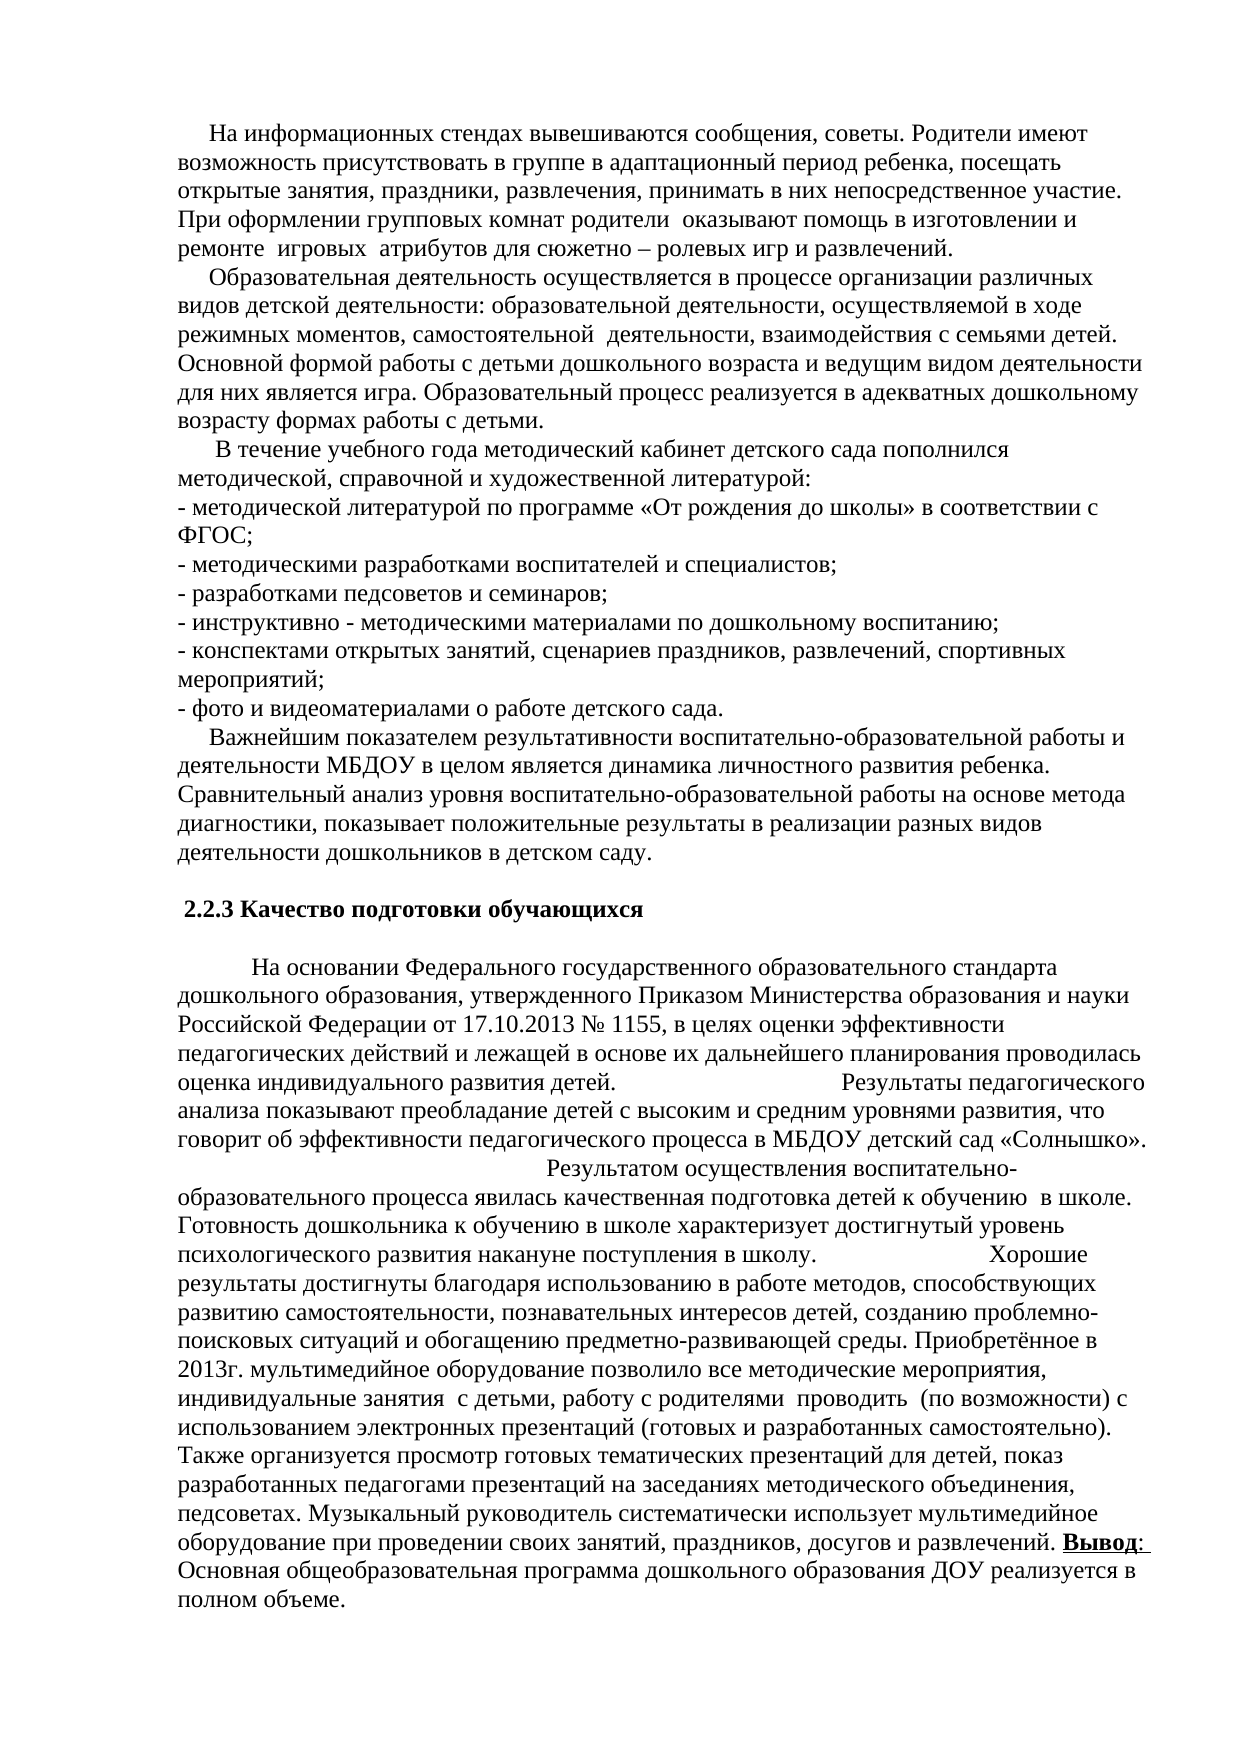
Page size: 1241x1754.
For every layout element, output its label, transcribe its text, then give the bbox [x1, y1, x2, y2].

text - инструктивно - методическими материалами по дошкольному воспитанию; [177, 607, 1152, 636]
text В течение учебного года методический кабинет детского сада пополнился методической, справочной и художественной литературой: [177, 434, 1152, 492]
text 2.2.3 Качество подготовки обучающихся [177, 894, 1152, 923]
text Важнейшим показателем результативности воспитательно-образовательной работы и деятельности МБДОУ в целом является динамика личностного развития ребенка. Сравнительный анализ уровня воспитательно-образовательной работы на основе метода диагностики, показывает положительные результаты в реализации разных видов деятельности дошкольников в детском саду. [177, 722, 1152, 866]
text - методическими разработками воспитателей и специалистов; [177, 549, 1152, 578]
text - разработками педсоветов и семинаров; [177, 578, 1152, 607]
text - конспектами открытых занятий, сценариев праздников, развлечений, спортивных мероприятий; [177, 636, 1152, 693]
text Образовательная деятельность осуществляется в процессе организации различных видов детской деятельности: образовательной деятельности, осуществляемой в ходе режимных моментов, самостоятельной деятельности, взаимодействия с семьями детей. Основной формой работы с детьми дошкольного возраста и ведущим видом деятельности для них является игра. Образовательный процесс реализуется в адекватных дошкольному возрасту формах работы с детьми. [177, 262, 1152, 434]
text На основании Федерального государственного образовательного стандарта дошкольного образования, утвержденного Приказом Министерства образования и науки Российской Федерации от 17.10.2013 № 1155, в целях оценки эффективности педагогических действий и лежащей в основе их дальнейшего планирования проводилась оценка индивидуального развития детей. Результаты педагогического анализа показывают преобладание детей с высоким и средним уровнями развития, что говорит об эффективности педагогического процесса в МБДОУ детский сад «Солнышко». Результатом осуществления воспитательно-образовательного процесса явилась качественная подготовка детей к обучению в школе. Готовность дошкольника к обучению в школе характеризует достигнутый уровень психологического развития накануне поступления в школу. Хорошие результаты достигнуты благодаря использованию в работе методов, способствующих развитию самостоятельности, познавательных интересов детей, созданию проблемно-поисковых ситуаций и обогащению предметно-развивающей среды. Приобретённое в 2013г. мультимедийное оборудование позволило все методические мероприятия, индивидуальные занятия с детьми, работу с родителями проводить (по возможности) с использованием электронных презентаций (готовых и разработанных самостоятельно). Также организуется просмотр готовых тематических презентаций для детей, показ разработанных педагогами презентаций на заседаниях методического объединения, педсоветах. Музыкальный руководитель систематически использует мультимедийное оборудование при проведении своих занятий, праздников, досугов и развлечений. Вывод: Основная общеобразовательная программа дошкольного образования ДОУ реализуется в полном объеме. [177, 952, 1152, 1613]
text - методической литературой по программе «От рождения до школы» в соответствии с ФГОС; [177, 492, 1152, 549]
text - фото и видеоматериалами о работе детского сада. [177, 693, 1152, 722]
text На информационных стендах вывешиваются сообщения, советы. Родители имеют возможность присутствовать в группе в адаптационный период ребенка, посещать открытые занятия, праздники, развлечения, принимать в них непосредственное участие. При оформлении групповых комнат родители оказывают помощь в изготовлении и ремонте игровых атрибутов для сюжетно – ролевых игр и развлечений. [177, 118, 1152, 262]
